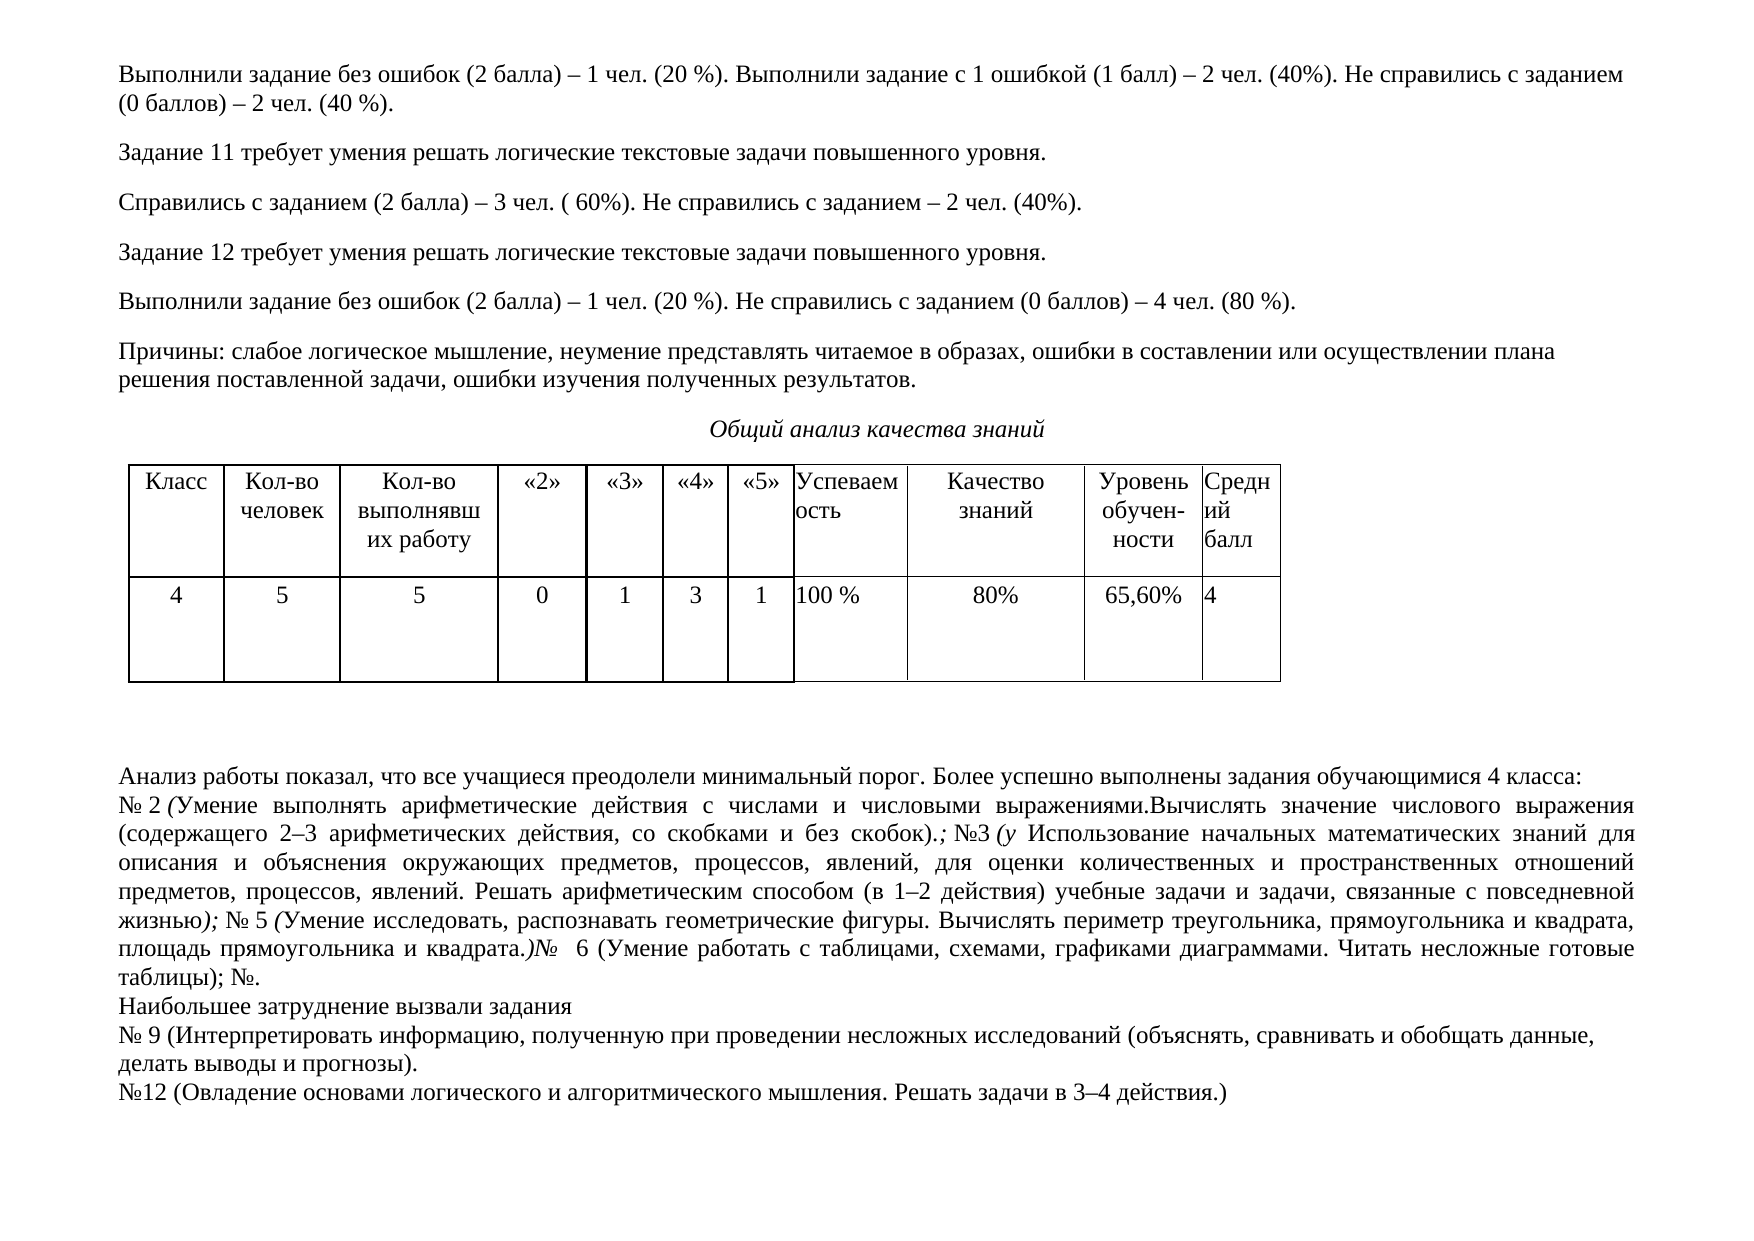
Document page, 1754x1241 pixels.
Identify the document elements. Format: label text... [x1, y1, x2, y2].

table_header Качество знаний [908, 465, 1084, 576]
table_header Кол-во человек [225, 466, 339, 576]
table_cell 1 [729, 578, 793, 681]
table_cell 100 % [795, 577, 907, 681]
table_cell 5 [341, 578, 497, 681]
table_cell 0 [499, 578, 585, 681]
text Задание 11 требует умения решать логические текстовые задачи повышенного уровня. [118, 137, 1636, 166]
table_header «2» [499, 466, 585, 576]
table_header «5» [729, 466, 793, 576]
table_cell 4 [130, 578, 223, 681]
text № 9 (Интерпретировать информацию, полученную при проведении несложных исследований (объяснять, сравнивать и обобщать данные, делать выводы и прогнозы). [118, 1020, 1636, 1077]
text Выполнили задание без ошибок (2 балла) – 1 чел. (20 %). Не справились с заданием (0 баллов) – 4 чел. (80 %). [118, 286, 1636, 315]
table_header Успеваемость [795, 465, 907, 576]
table_header Класс [130, 466, 223, 576]
text Задание 12 требует умения решать логические текстовые задачи повышенного уровня. [118, 237, 1636, 265]
table_cell 5 [225, 578, 339, 681]
table_header «4» [664, 466, 727, 576]
table_cell 65,60% [1084, 577, 1202, 681]
text Анализ работы показал, что все учащиеся преодолели минимальный порог. Более успешно выполнены задания обучающимися 4 класса: [118, 761, 1636, 790]
text Общий анализ качества знаний [118, 414, 1636, 443]
table_header Средний балл [1203, 465, 1280, 576]
text №12 (Овладение основами логического и алгоритмического мышления. Решать задачи в 3–4 действия.) [118, 1077, 1636, 1106]
table_header Уровень обучен-ности [1085, 465, 1202, 576]
table_cell 4 [1203, 577, 1280, 681]
text Причины: слабое логическое мышление, неумение представлять читаемое в образах, ошибки в составлении или осуществлении плана решения поставленной задачи, ошибки изучения полученных результатов. [118, 336, 1636, 393]
text Справились с заданием (2 балла) – 3 чел. ( 60%). Не справились с заданием – 2 чел. (40%). [118, 187, 1636, 216]
table_cell 3 [664, 578, 727, 681]
text Выполнили задание без ошибок (2 балла) – 1 чел. (20 %). Выполнили задание с 1 ошибкой (1 балл) – 2 чел. (40%). Не справились с заданием (0 баллов) – 2 чел. (40 %). [118, 59, 1636, 117]
text Наибольшее затруднение вызвали задания [118, 991, 1636, 1020]
text № 2 (Умение выполнять арифметические действия с числами и числовыми выражениями.Вычислять значение числового выражения (содержащего 2–3 арифметических действия, со скобками и без скобок).; №3 (у Использование начальных математических знаний для описания и объяснения окружающих предметов, процессов, явлений, для оценки количественных и пространственных отношений предметов, процессов, явлений. Решать арифметическим способом (в 1–2 действия) учебные задачи и задачи, связанные с повседневной жизнью); № 5 (Умение исследовать, распознавать геометрические фигуры. Вычислять периметр треугольника, прямоугольника и квадрата, площадь прямоугольника и квадрата.)№ 6 (Умение работать с таблицами, схемами, графиками диаграммами. Читать несложные готовые таблицы); №. [118, 790, 1636, 991]
table_cell 1 [588, 578, 662, 681]
table_cell 80% [907, 577, 1084, 681]
table_header «3» [588, 466, 662, 576]
table_header Кол-во выполнявших работу [341, 466, 497, 576]
